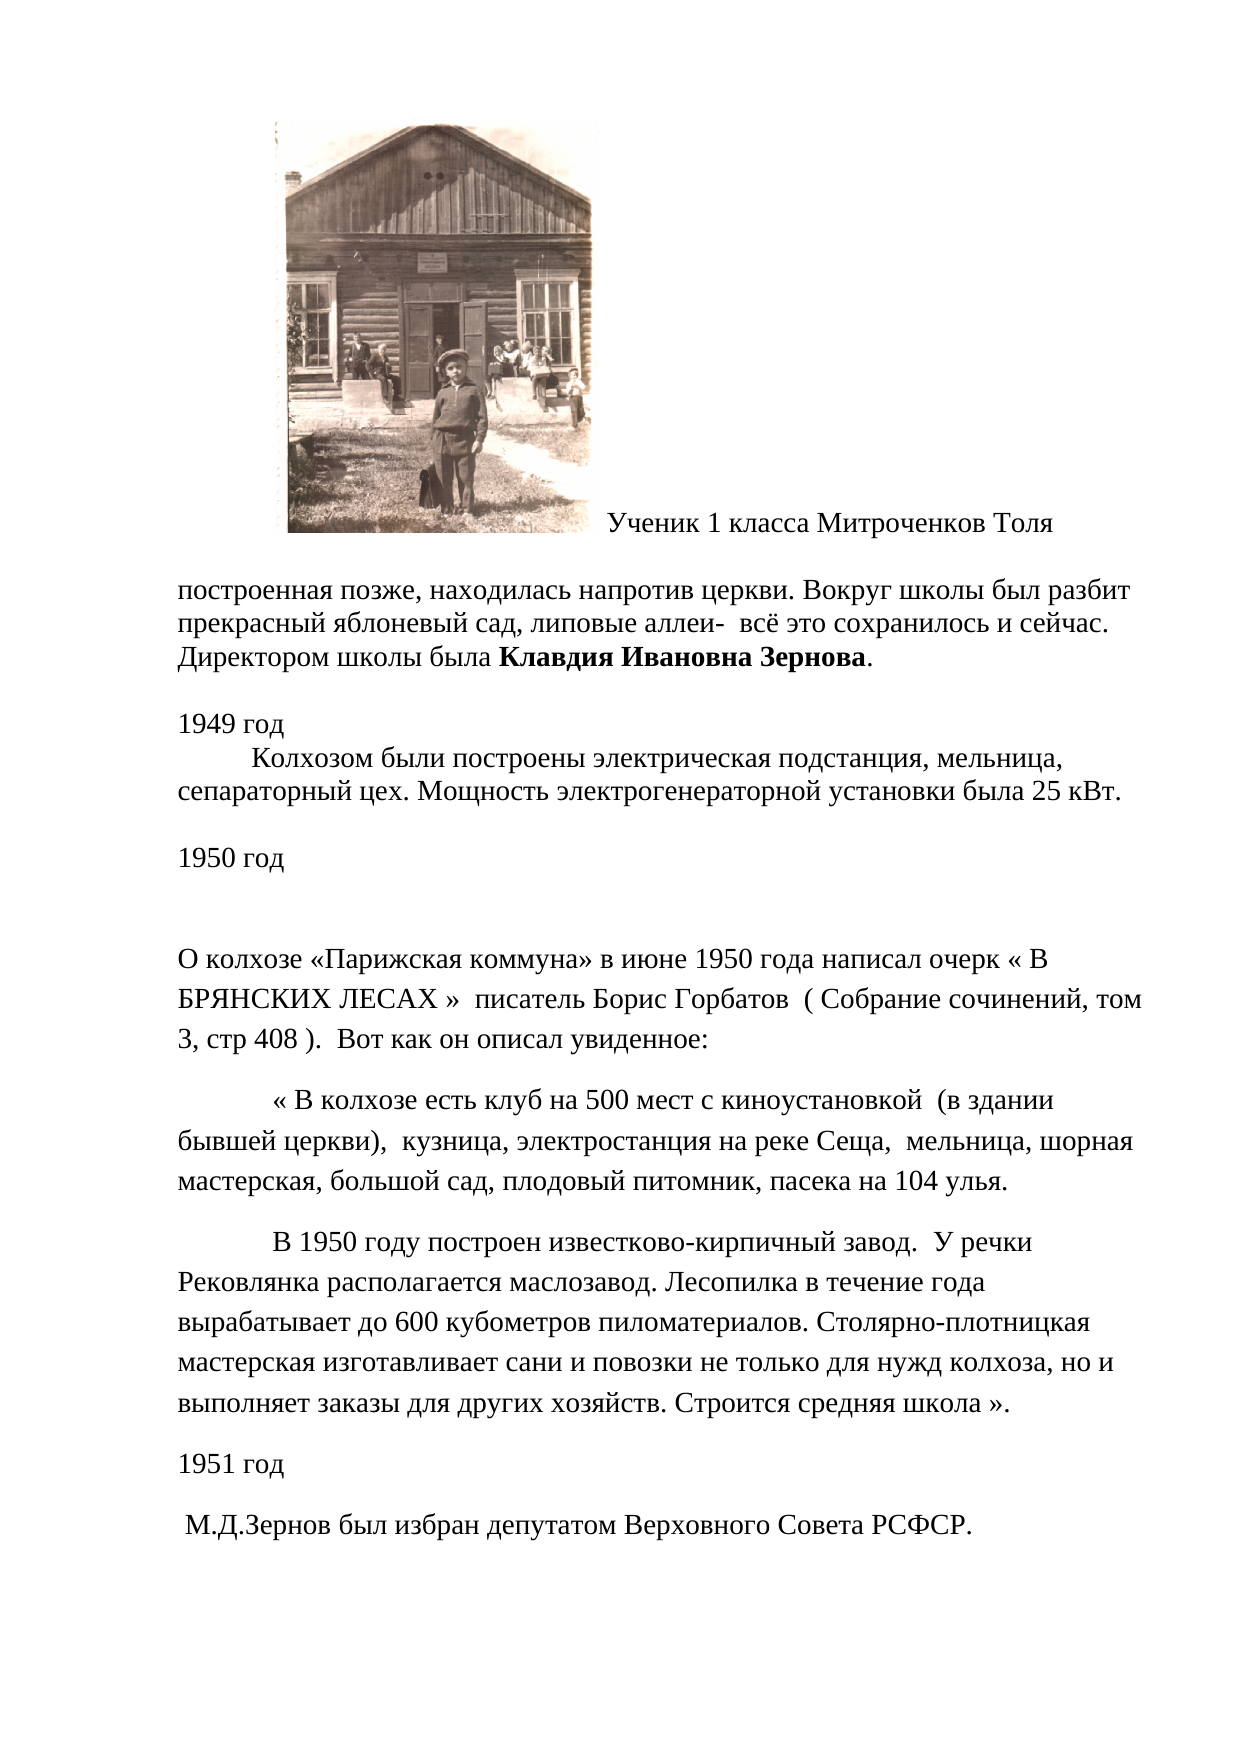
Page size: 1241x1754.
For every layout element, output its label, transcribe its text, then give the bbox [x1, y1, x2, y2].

picture [275, 118, 599, 533]
text 1951 год [177, 1446, 1152, 1479]
text построенная позже, находилась напротив церкви. Вокруг школы был разбит прекрасный яблоневый сад, липовые аллеи- всё это сохранилось и сейчас. Директором школы была Клавдия Ивановна Зернова. [177, 572, 1152, 673]
text Колхозом были построены электрическая подстанция, мельница, сепараторный цех. Мощность электрогенераторной установки была 25 кВт. [177, 740, 1152, 807]
text « В колхозе есть клуб на 500 мест с киноустановкой (в здании бывшей церкви), кузница, электростанция на реке Сеща, мельница, шорная мастерская, большой сад, плодовый питомник, пасека на 104 улья. [177, 1082, 1152, 1196]
text 1950 год [177, 840, 1152, 874]
text М.Д.Зернов был избран депутатом Верховного Совета РСФСР. [177, 1507, 1152, 1540]
text В 1950 году построен известково-кирпичный завод. У речки Рековлянка располагается маслозавод. Лесопилка в течение года вырабатывает до 600 кубометров пиломатериалов. Столярно-плотницкая мастерская изготавливает сани и повозки не только для нужд колхоза, но и выполняет заказы для других хозяйств. Строится средняя школа ». [177, 1224, 1152, 1418]
text О колхозе «Парижская коммуна» в июне 1950 года написал очерк « В БРЯНСКИХ ЛЕСАХ » писатель Борис Горбатов ( Собрание сочинений, том 3, стр 408 ). Вот как он описал увиденное: [177, 941, 1152, 1055]
text 1949 год [177, 706, 1152, 740]
